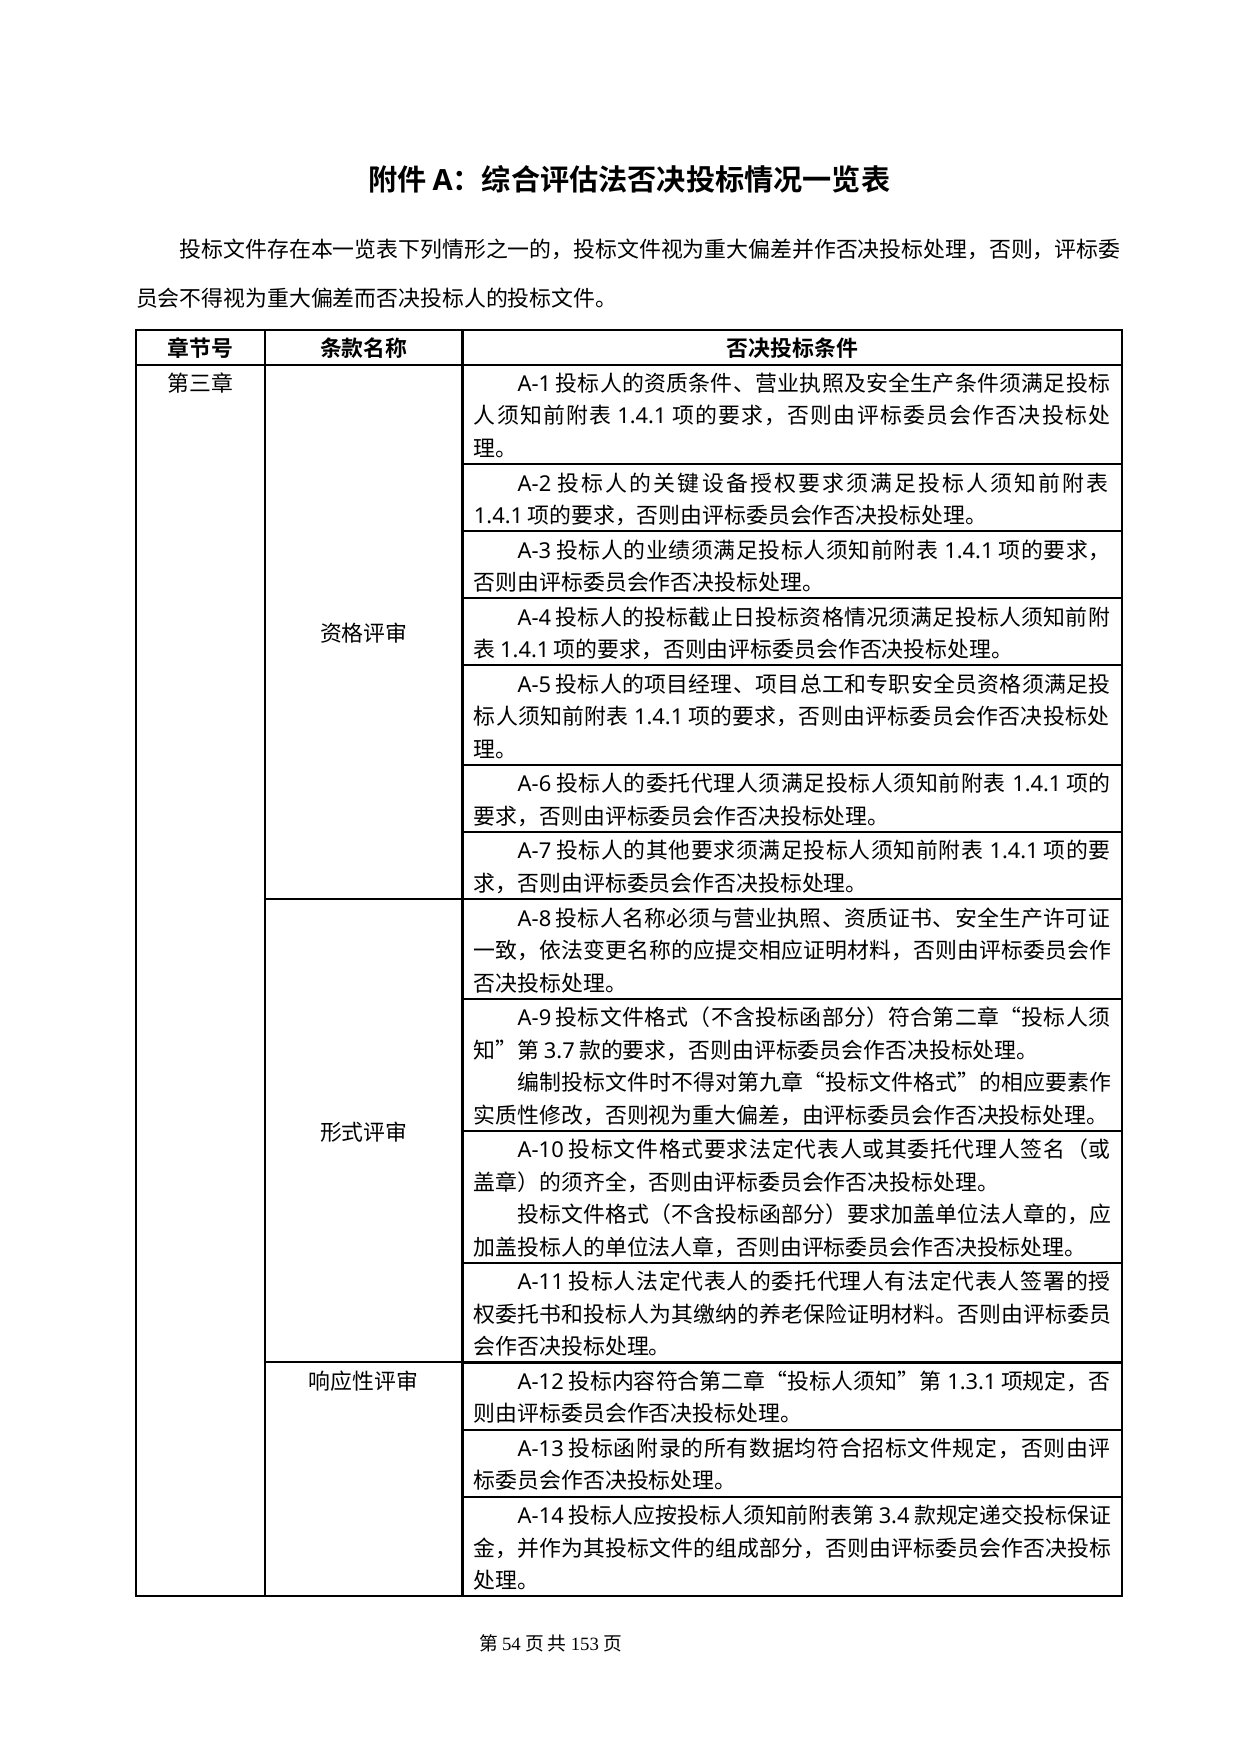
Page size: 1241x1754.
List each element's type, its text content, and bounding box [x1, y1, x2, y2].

table_cell A-3投标人的业绩须满足投标人须知前附表1.4.1项的要求，否则由评标委员会作否决投标处理。 [464, 532, 1121, 597]
table_header 章节号 [137, 331, 264, 363]
table_cell A-9投标文件格式（不含投标函部分）符合第二章“投标人须知”第3.7款的要求，否则由评标委员会作否决投标处理。 编制投标文件时不得对第九章“投标文件格式”的相应要素作实质性修改，否则视为重大偏差，由评标委员会作否决投标处理。 [464, 1000, 1121, 1130]
subtitle 附件A：综合评估法否决投标情况一览表 [136, 146, 1122, 211]
table_cell 资格评审 [266, 366, 461, 898]
table_cell A-7投标人的其他要求须满足投标人须知前附表1.4.1项的要求，否则由评标委员会作否决投标处理。 [464, 833, 1121, 898]
table_cell A-14投标人应按投标人须知前附表第3.4款规定递交投标保证金，并作为其投标文件的组成部分，否则由评标委员会作否决投标处理。 [464, 1498, 1121, 1595]
table_cell A-8投标人名称必须与营业执照、资质证书、安全生产许可证一致，依法变更名称的应提交相应证明材料，否则由评标委员会作否决投标处理。 [464, 900, 1121, 998]
table_cell A-5投标人的项目经理、项目总工和专职安全员资格须满足投标人须知前附表1.4.1项的要求，否则由评标委员会作否决投标处理。 [464, 666, 1121, 764]
table_cell A-11投标人法定代表人的委托代理人有法定代表人签署的授权委托书和投标人为其缴纳的养老保险证明材料。否则由评标委员会作否决投标处理。 [464, 1264, 1121, 1361]
table_cell A-13投标函附录的所有数据均符合招标文件规定，否则由评标委员会作否决投标处理。 [464, 1431, 1121, 1496]
table_cell A-2投标人的关键设备授权要求须满足投标人须知前附表1.4.1项的要求，否则由评标委员会作否决投标处理。 [464, 465, 1121, 530]
table_cell A-4投标人的投标截止日投标资格情况须满足投标人须知前附表1.4.1项的要求，否则由评标委员会作否决投标处理。 [464, 599, 1121, 664]
table_cell A-6投标人的委托代理人须满足投标人须知前附表1.4.1项的要求，否则由评标委员会作否决投标处理。 [464, 766, 1121, 831]
table_cell 形式评审 [266, 900, 461, 1361]
table_cell A-10投标文件格式要求法定代表人或其委托代理人签名（或盖章）的须齐全，否则由评标委员会作否决投标处理。 投标文件格式（不含投标函部分）要求加盖单位法人章的，应加盖投标人的单位法人章，否则由评标委员会作否决投标处理。 [464, 1132, 1121, 1262]
table_cell A-12投标内容符合第二章“投标人须知”第1.3.1项规定，否则由评标委员会作否决投标处理。 [464, 1364, 1121, 1428]
table_header 否决投标条件 [464, 331, 1121, 363]
subtitle 投标文件存在本一览表下列情形之一的，投标文件视为重大偏差并作否决投标处理，否则，评标委员会不得视为重大偏差而否决投标人的投标文件。 [136, 232, 1122, 313]
table_cell 响应性评审 [266, 1363, 461, 1595]
table_cell 第三章 [137, 366, 264, 1595]
table_cell A-1投标人的资质条件、营业执照及安全生产条件须满足投标人须知前附表1.4.1项的要求，否则由评标委员会作否决投标处理。 [464, 366, 1121, 463]
table_header 条款名称 [266, 331, 461, 363]
